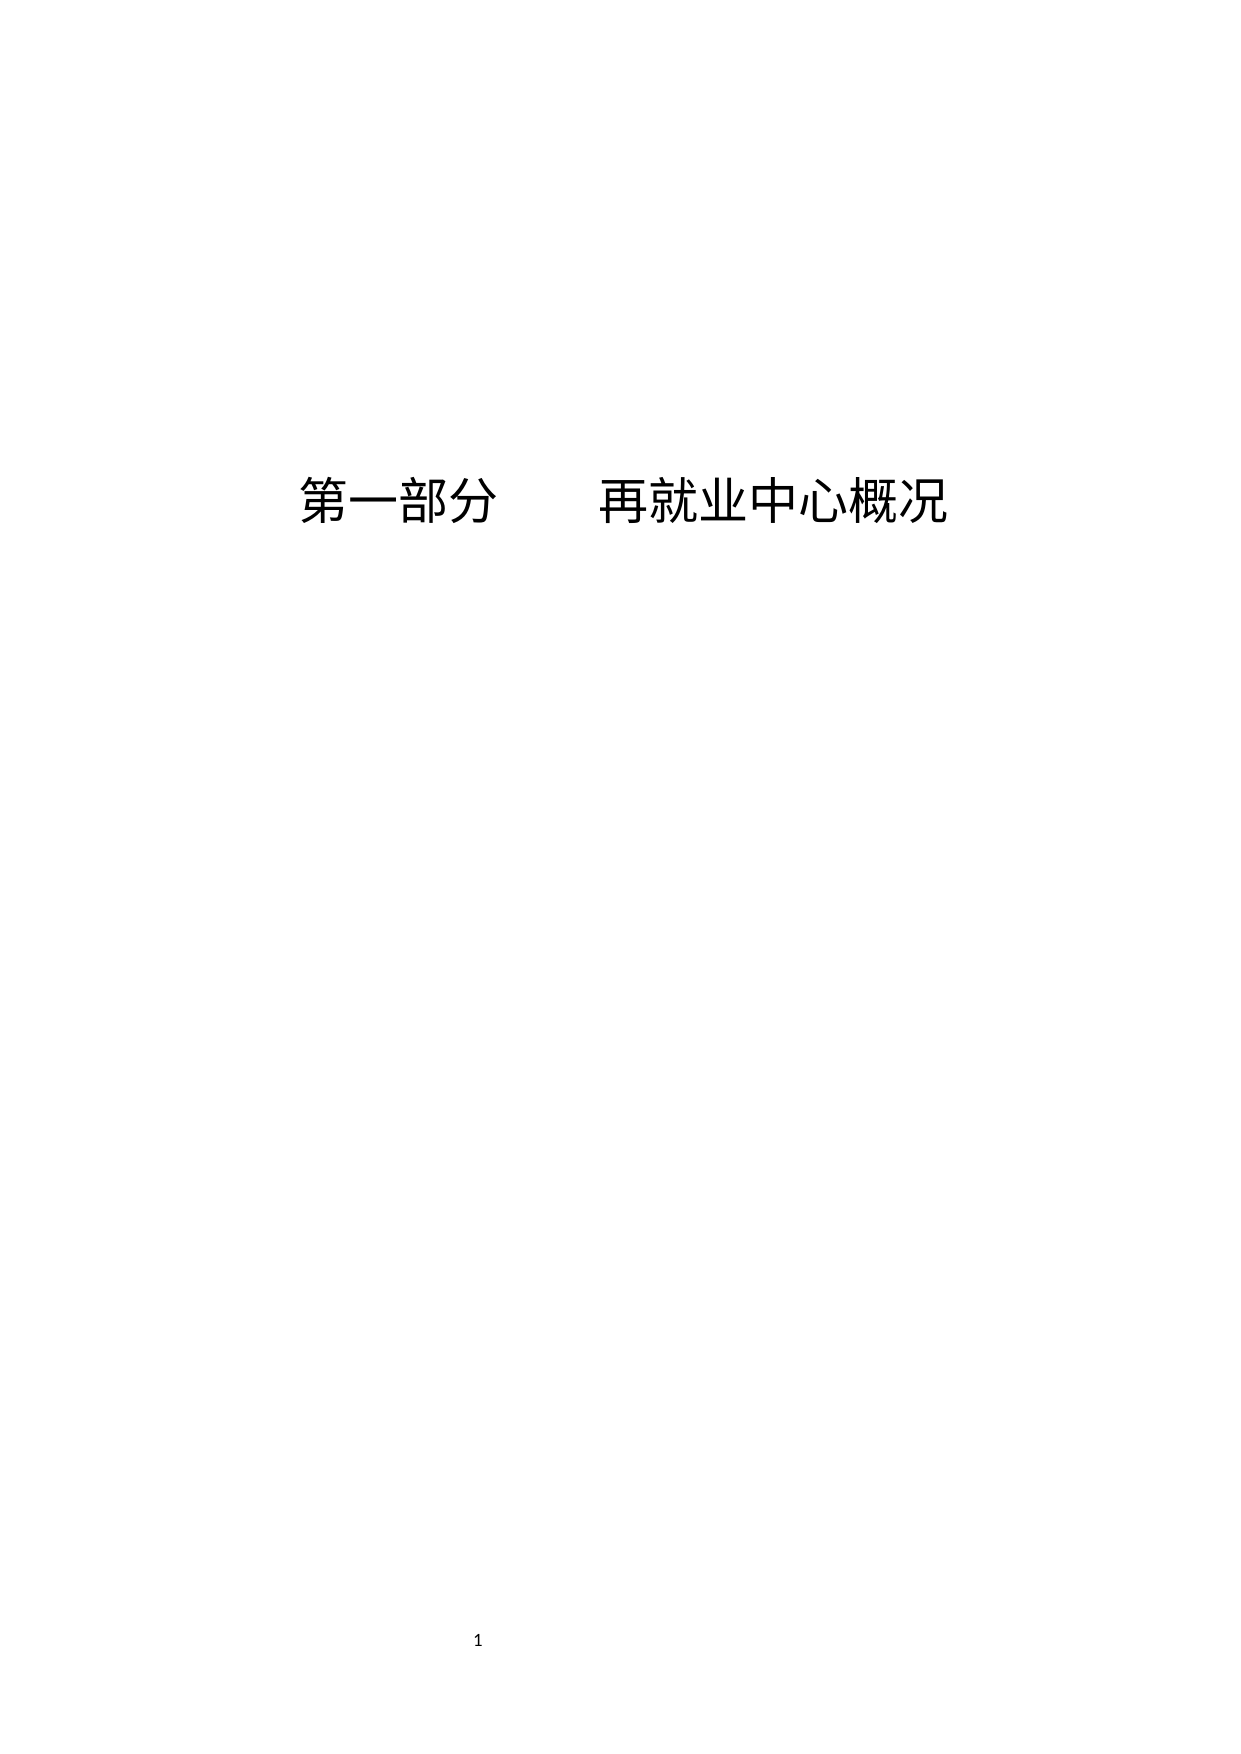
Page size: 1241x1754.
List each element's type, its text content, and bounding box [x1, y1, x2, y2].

text 第一部分 再就业中心概况 [165, 448, 1081, 547]
